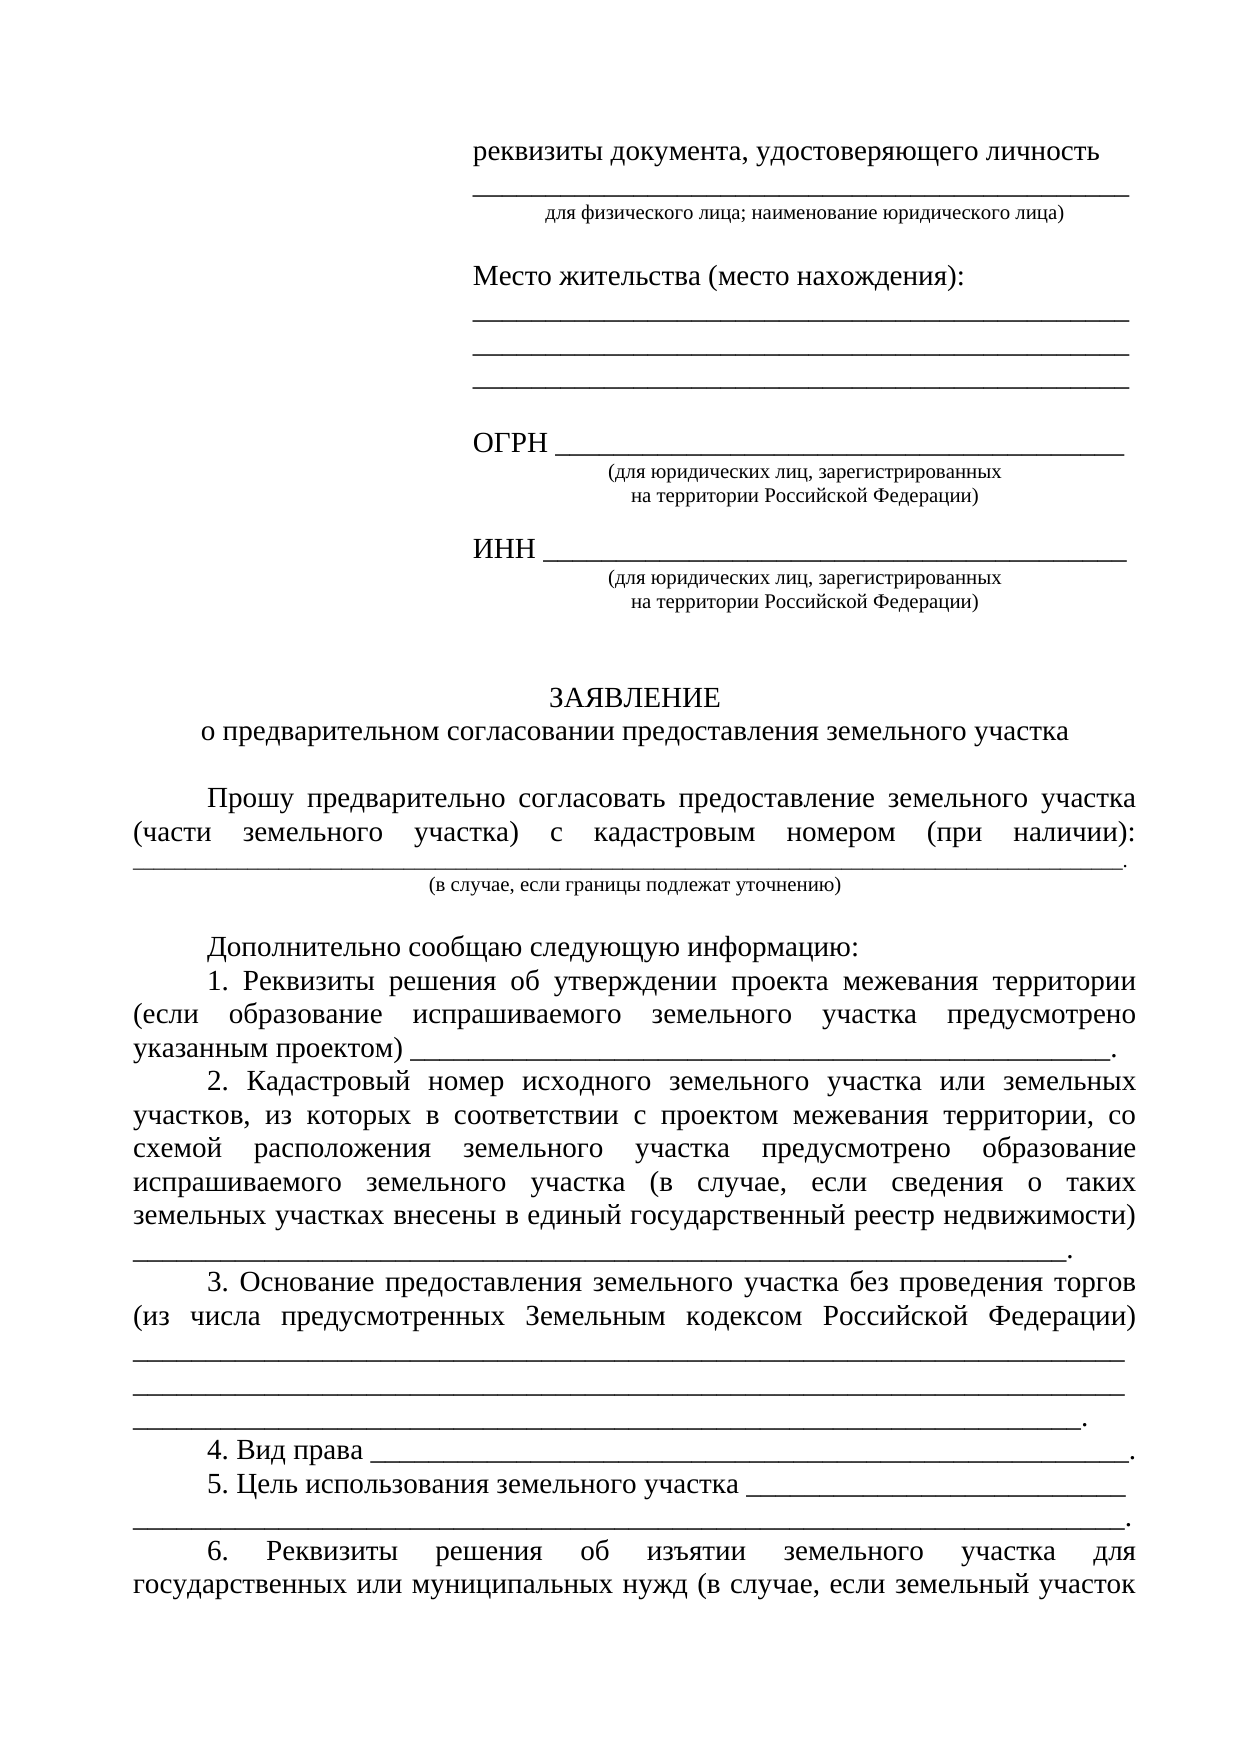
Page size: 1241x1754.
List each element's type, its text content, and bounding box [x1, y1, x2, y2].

text ОГРН _______________________________________ [473, 425, 1137, 459]
text Место жительства (место нахождения): _______________________________________________________________________________________________________________________________________ [473, 258, 1137, 392]
text на территории Российской Федерации) [473, 483, 1137, 507]
text 5. Цель использования земельного участка __________________________ [133, 1466, 1137, 1499]
text ЗАЯВЛЕНИЕ [133, 680, 1137, 713]
text 2. Кадастровый номер исходного земельного участка или земельных участков, из которых в соответствии с проектом межевания территории, со схемой расположения земельного участка предусмотрено образование испрашиваемого земельного участка (в случае, если сведения о таких земельных участках внесены в единый государственный реестр недвижимости) ________________________________________________________________. [133, 1063, 1137, 1264]
text Дополнительно сообщаю следующую информацию: [133, 929, 1137, 963]
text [133, 1533, 1137, 1600]
text ИНН ________________________________________ [473, 531, 1137, 564]
text 4. Вид права ____________________________________________________. [133, 1432, 1137, 1466]
text на территории Российской Федерации) [473, 589, 1137, 613]
text (для юридических лиц, зарегистрированных [473, 564, 1137, 589]
text о предварительном согласовании предоставления земельного участка [133, 713, 1137, 747]
text 3. Основание предоставления земельного участка без проведения торгов (из числа предусмотренных Земельным кодексом Российской Федерации) _________________________________________________________________________________________________________________________________________________________________________________________________________. [133, 1264, 1137, 1432]
text Прошу предварительно согласовать предоставление земельного участка (части земельного участка) с кадастровым номером (при наличии): _______________________________________________________________________________________________. [133, 780, 1137, 872]
text (в случае, если границы подлежат уточнению) [133, 872, 1137, 896]
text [473, 166, 1137, 200]
text реквизиты документа, удостоверяющего личность [473, 133, 1137, 166]
text (для юридических лиц, зарегистрированных [473, 459, 1137, 483]
text ____________________________________________________________________. [133, 1499, 1137, 1533]
text 1. Реквизиты решения об утверждении проекта межевания территории (если образование испрашиваемого земельного участка предусмотрено указанным проектом) ________________________________________________. [133, 963, 1137, 1063]
text для физического лица; наименование юридического лица) [473, 200, 1137, 224]
